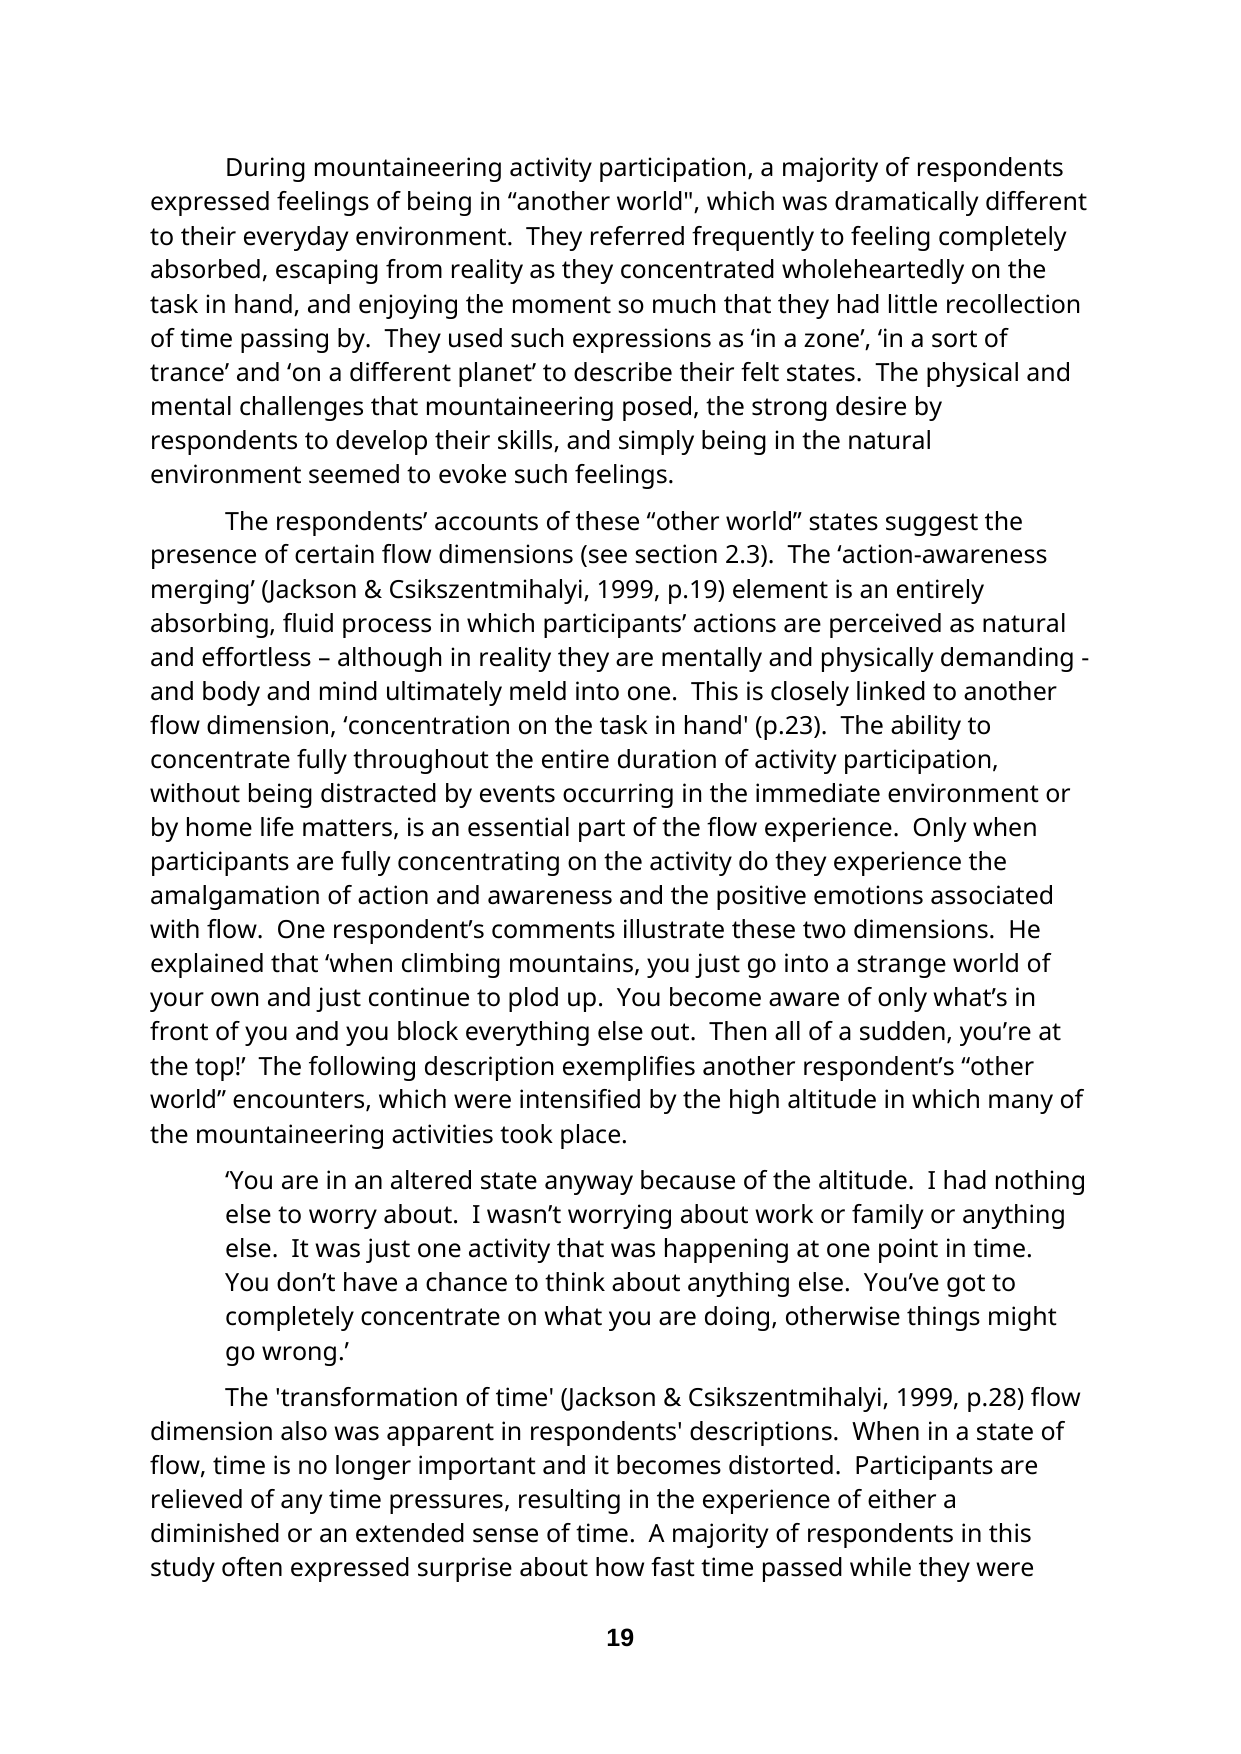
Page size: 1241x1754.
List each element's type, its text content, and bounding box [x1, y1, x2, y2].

text ‘You are in an altered state anyway because of the altitude. I had nothing else to worry about. I wasn’t worrying about work or family or anything else. It was just one activity that was happening at one point in time. You don’t have a chance to think about anything else. You’ve got to completely concentrate on what you are doing, otherwise things might go wrong.’ [225, 1163, 1090, 1367]
text The respondents’ accounts of these “other world” states suggest the presence of certain flow dimensions (see section 2.3). The ‘action-awareness merging’ (Jackson & Csikszentmihalyi, 1999, p.19) element is an entirely absorbing, fluid process in which participants’ actions are perceived as natural and effortless – although in reality they are mentally and physically demanding - and body and mind ultimately meld into one. This is closely linked to another flow dimension, ‘concentration on the task in hand' (p.23). The ability to concentrate fully throughout the entire duration of activity participation, without being distracted by events occurring in the immediate environment or by home life matters, is an essential part of the flow experience. Only when participants are fully concentrating on the activity do they experience the amalgamation of action and awareness and the positive emotions associated with flow. One respondent’s comments illustrate these two dimensions. He explained that ‘when climbing mountains, you just go into a strange world of your own and just continue to plod up. You become aware of only what’s in front of you and you block everything else out. Then all of a sudden, you’re at the top!’ The following description exemplifies another respondent’s “other world” encounters, which were intensified by the high altitude in which many of the mountaineering activities took place. [150, 503, 1090, 1150]
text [150, 1380, 1090, 1584]
text During mountaineering activity participation, a majority of respondents expressed feelings of being in “another world", which was dramatically different to their everyday environment. They referred frequently to feeling completely absorbed, escaping from reality as they concentrated wholeheartedly on the task in hand, and enjoying the moment so much that they had little recollection of time passing by. They used such expressions as ‘in a zone’, ‘in a sort of trance’ and ‘on a different planet’ to describe their felt states. The physical and mental challenges that mountaineering posed, the strong desire by respondents to develop their skills, and simply being in the natural environment seemed to evoke such feelings. [150, 150, 1090, 491]
